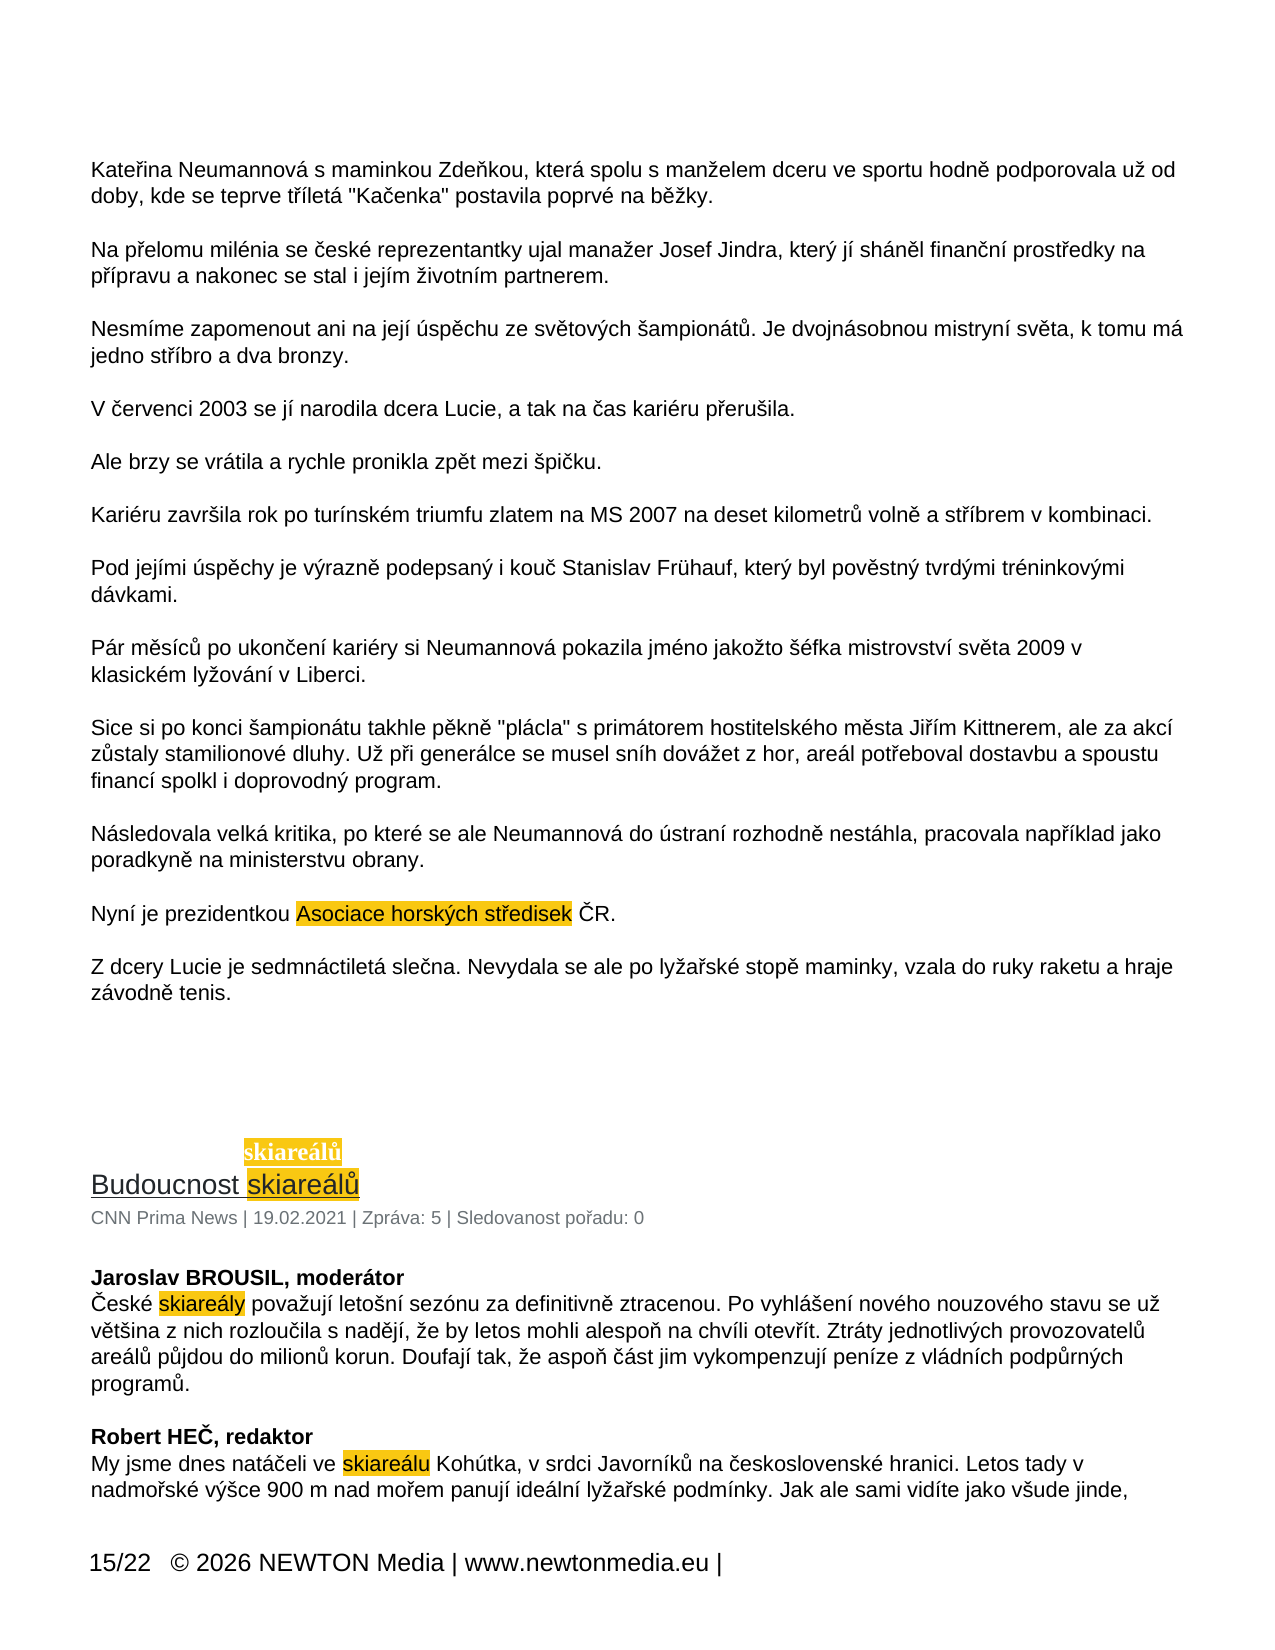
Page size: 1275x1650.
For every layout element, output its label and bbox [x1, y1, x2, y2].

table_header [89, 148, 1186, 1502]
